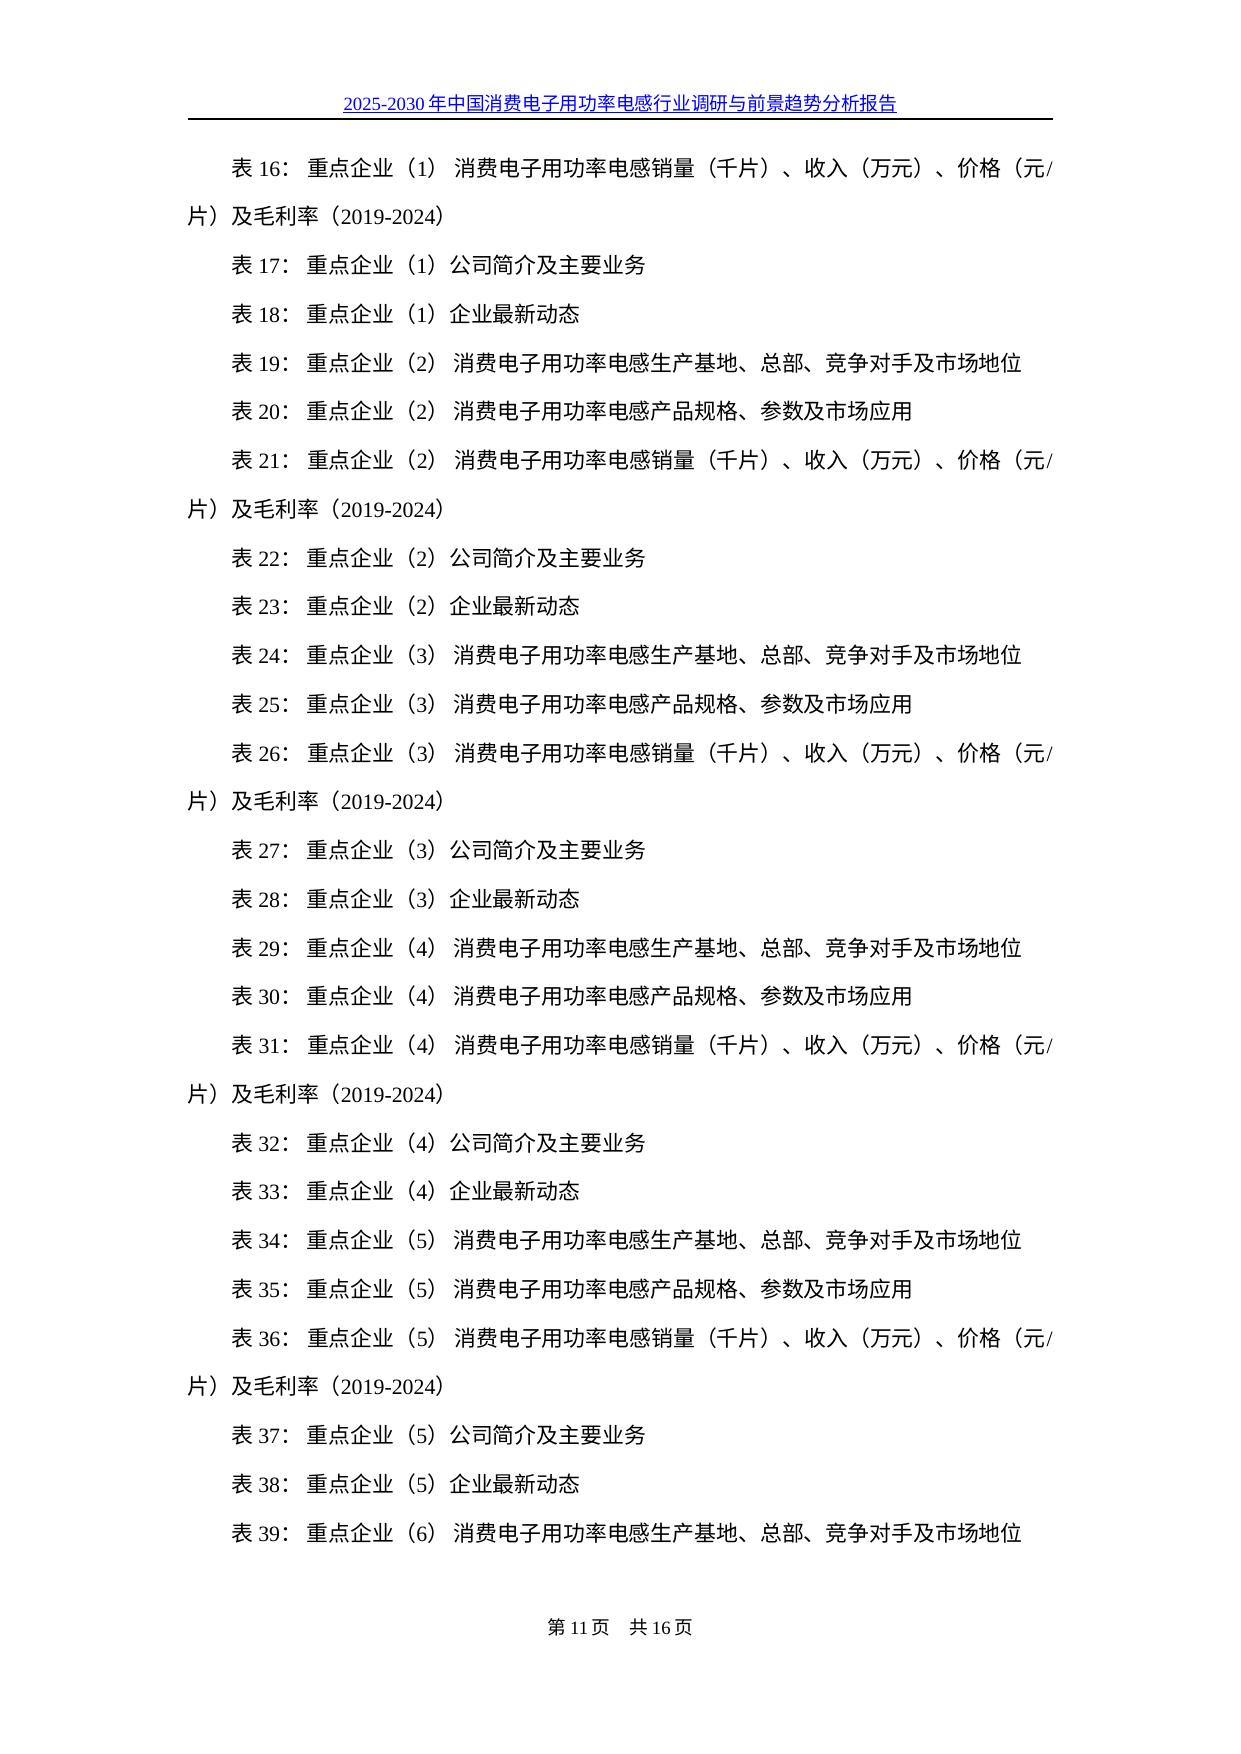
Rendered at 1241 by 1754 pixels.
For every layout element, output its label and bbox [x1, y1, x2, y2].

text [187, 150, 1053, 1548]
